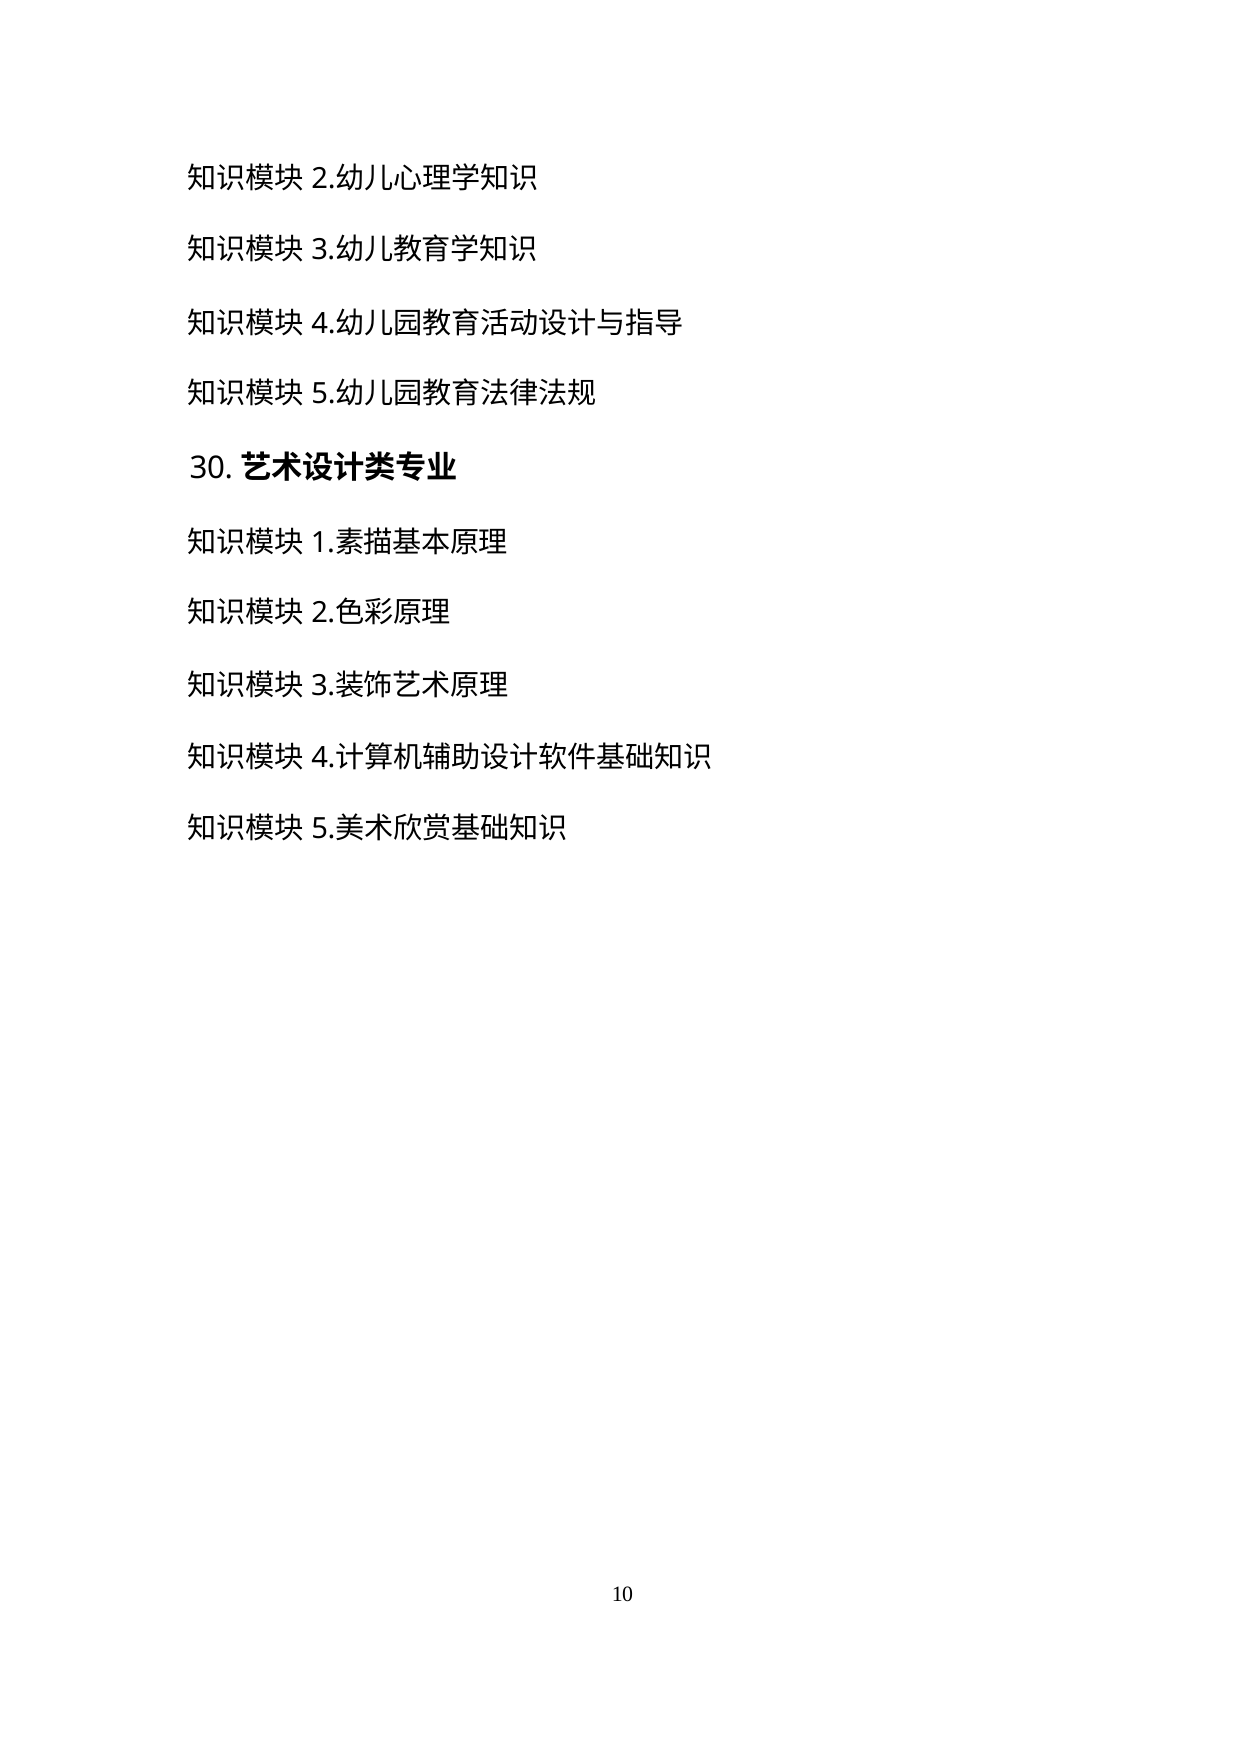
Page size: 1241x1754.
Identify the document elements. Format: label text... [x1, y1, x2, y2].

text 知识模块 3.装饰艺术原理 [187, 666, 1054, 702]
text 知识模块 2.幼儿心理学知识 知识模块 3.幼儿教育学知识 [188, 158, 544, 268]
text 知识模块 1.素描基本原理 知识模块 2.色彩原理 [188, 522, 515, 631]
text 30. 艺术设计类专业 [189, 447, 1054, 486]
text 知识模块 4.计算机辅助设计软件基础知识 知识模块 5.美术欣赏基础知识 [187, 737, 718, 847]
text 知识模块 4.幼儿园教育活动设计与指导 知识模块 5.幼儿园教育法律法规 [188, 302, 689, 412]
